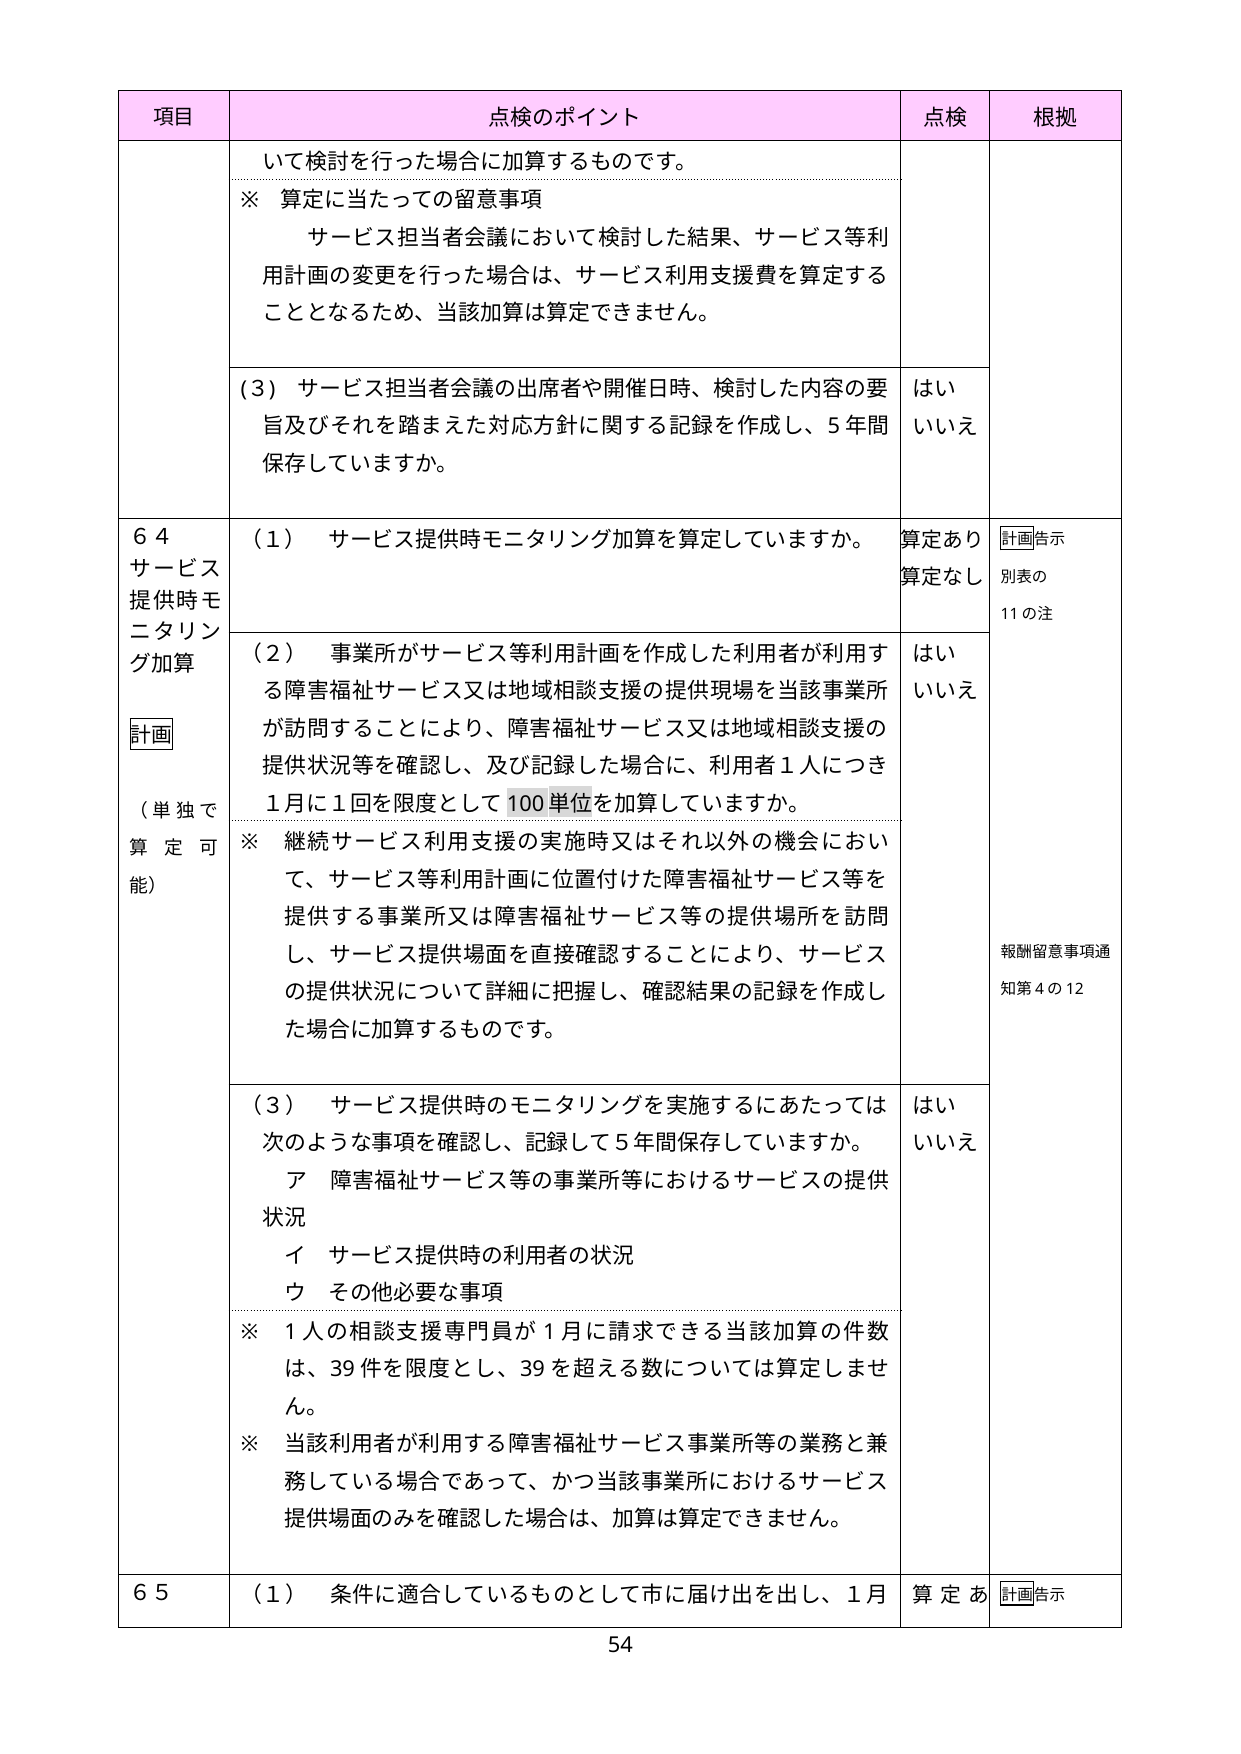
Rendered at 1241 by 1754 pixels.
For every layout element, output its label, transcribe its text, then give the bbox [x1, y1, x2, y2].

table_header 点検 [901, 91, 989, 140]
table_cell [230, 1575, 900, 1627]
table_cell 算定あり 算定なし [901, 1575, 989, 1627]
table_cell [230, 141, 900, 179]
table_cell （３） サービス提供時のモニタリングを実施するにあたっては次のような事項を確認し、記録して５年間保存していますか。 ア 障害福祉サービス等の事業所等におけるサービスの提供状況 イ サービス提供時の利用者の状況 ウ その他必要な事項 [230, 1085, 900, 1310]
table_cell はい いいえ [901, 1085, 989, 1573]
table_cell ６４ サービス提供時モニタリング加算 計画 （単独で算定可能） [119, 519, 229, 1573]
table_cell ６５ 行動障害支援体制加算 計画 [119, 1575, 229, 1627]
table_header 根拠 [990, 91, 1121, 140]
table_cell はい いいえ [901, 368, 989, 518]
table_cell はい いいえ [901, 633, 989, 1084]
table_header 点検のポイント [230, 91, 900, 140]
table_header 項目 [119, 91, 229, 140]
table_cell 算定あり 算定なし [901, 519, 989, 632]
table_cell （２） 事業所がサービス等利用計画を作成した利用者が利用する障害福祉サービス又は地域相談支援の提供現場を当該事業所が訪問することにより、障害福祉サービス又は地域相談支援の提供状況等を確認し、及び記録した場合に、利用者１人につき１月に１回を限度として100単位を加算していますか。 [230, 633, 900, 820]
table_cell ※ 算定に当たっての留意事項 サービス担当者会議において検討した結果、サービス等利用計画の変更を行った場合は、サービス利用支援費を算定することとなるため、当該加算は算定できません。 [230, 179, 900, 367]
table_cell 計画告示 別表の 11の注 報酬留意事項通知第4の12 [990, 519, 1121, 1573]
table_cell （１） サービス提供時モニタリング加算を算定していますか。 [230, 519, 900, 632]
table_cell 1人の相談支援専門員が1月に請求できる当該加算の件数は、39件を限度とし、39を超える数については算定しません。 当該利用者が利用する障害福祉サービス事業所等の業務と兼務している場合であって、かつ当該事業所におけるサービス提供場面のみを確認した場合は、加算は算定できません。 [230, 1310, 900, 1573]
table_cell (３) サービス担当者会議の出席者や開催日時、検討した内容の要旨及びそれを踏まえた対応方針に関する記録を作成し、5年間保存していますか。 [230, 368, 900, 518]
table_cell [990, 1575, 1121, 1627]
table_cell 継続サービス利用支援の実施時又はそれ以外の機会において、サービス等利用計画に位置付けた障害福祉サービス等を提供する事業所又は障害福祉サービス等の提供場所を訪問し、サービス提供場面を直接確認することにより、サービスの提供状況について詳細に把握し、確認結果の記録を作成した場合に加算するものです。 [230, 820, 900, 1084]
